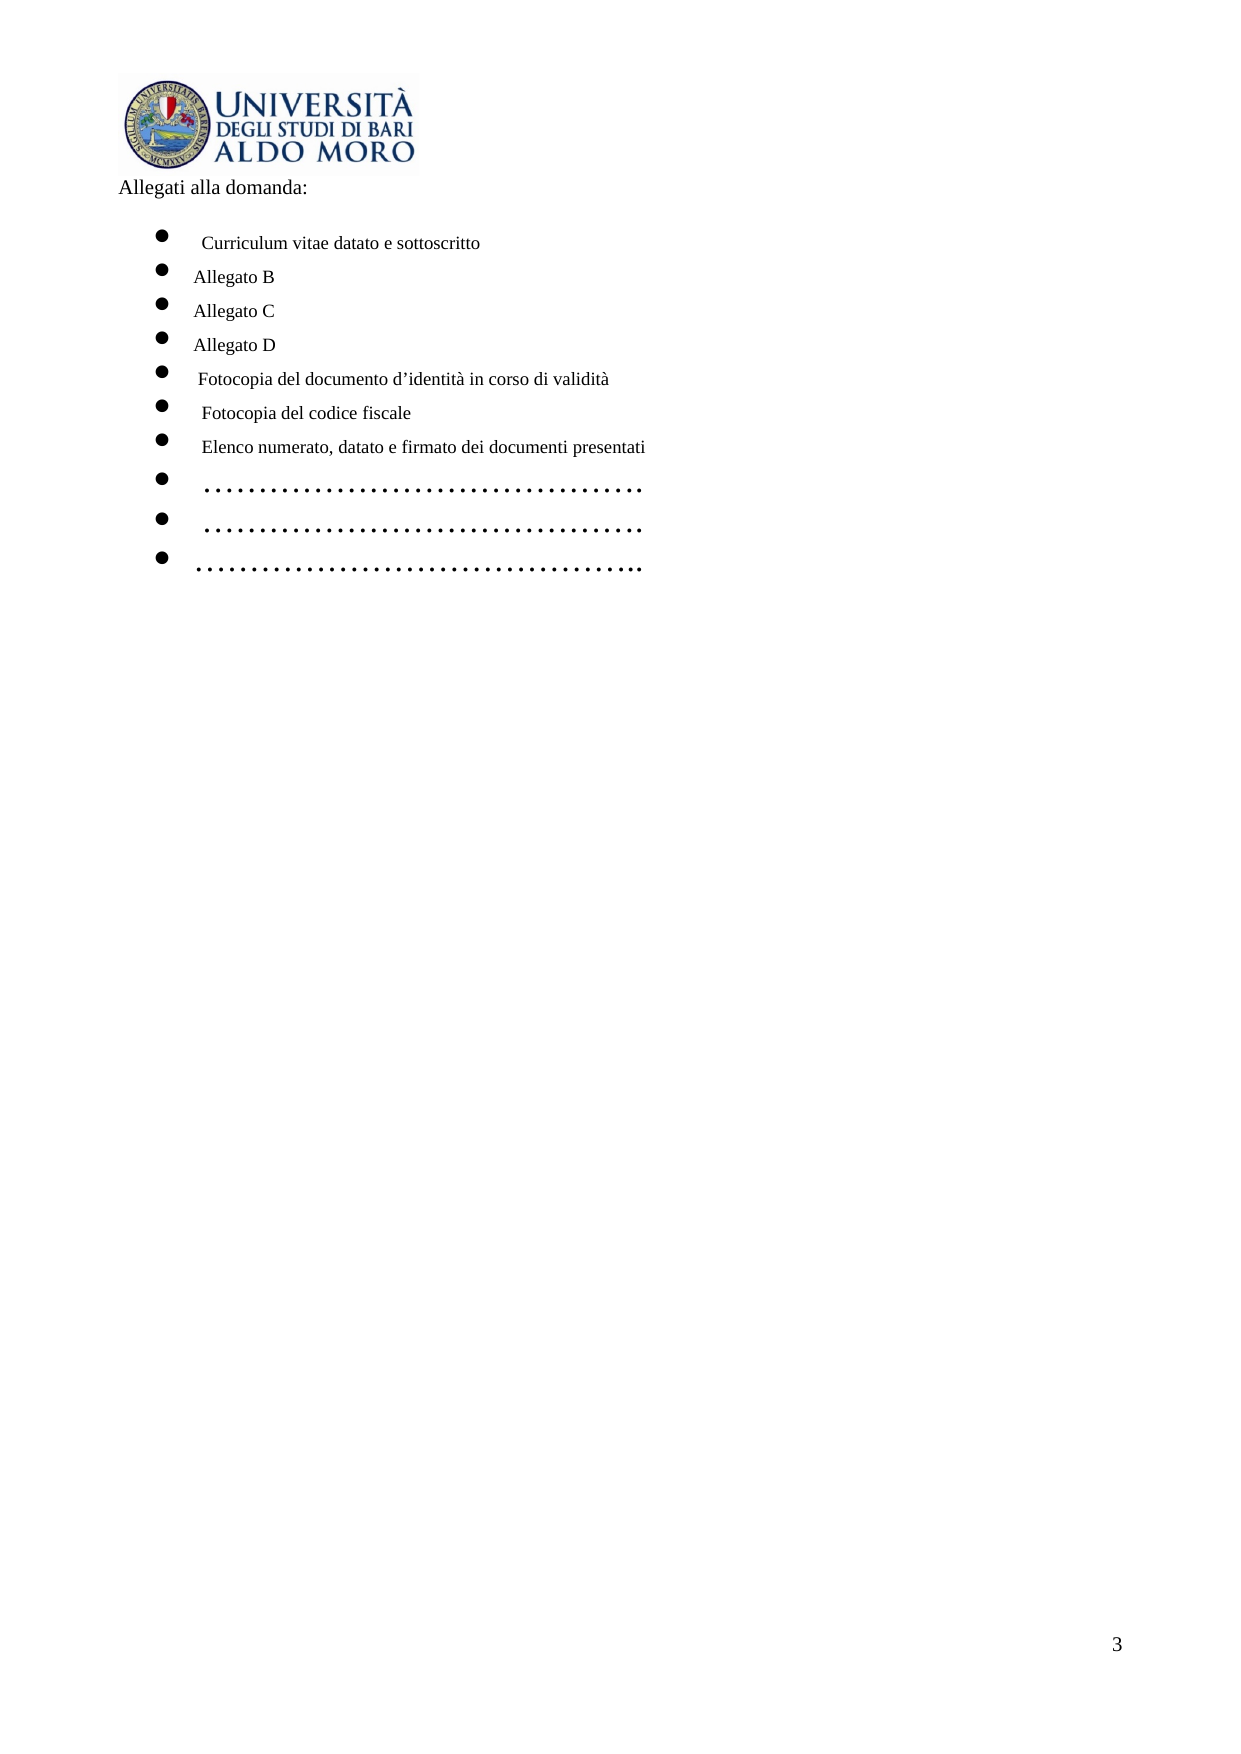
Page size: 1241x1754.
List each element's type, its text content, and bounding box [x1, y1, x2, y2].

text Allegati alla domanda: [118, 175, 1122, 199]
picture [118, 73, 420, 176]
list Elenco numerato, datato e firmato dei documenti presentati [156, 428, 1122, 462]
list …………………………………. [156, 501, 1122, 540]
list Allegato D [156, 326, 1122, 359]
list ………………………………….. [156, 540, 1122, 579]
list Fotocopia del documento d’identità in corso di validità [156, 359, 1122, 394]
list Allegato B [156, 257, 1122, 291]
list Allegato C [156, 291, 1122, 326]
list …………………………………. [156, 462, 1122, 501]
list Fotocopia del codice fiscale [156, 394, 1122, 428]
list Curriculum vitae datato e sottoscritto [156, 223, 1122, 257]
